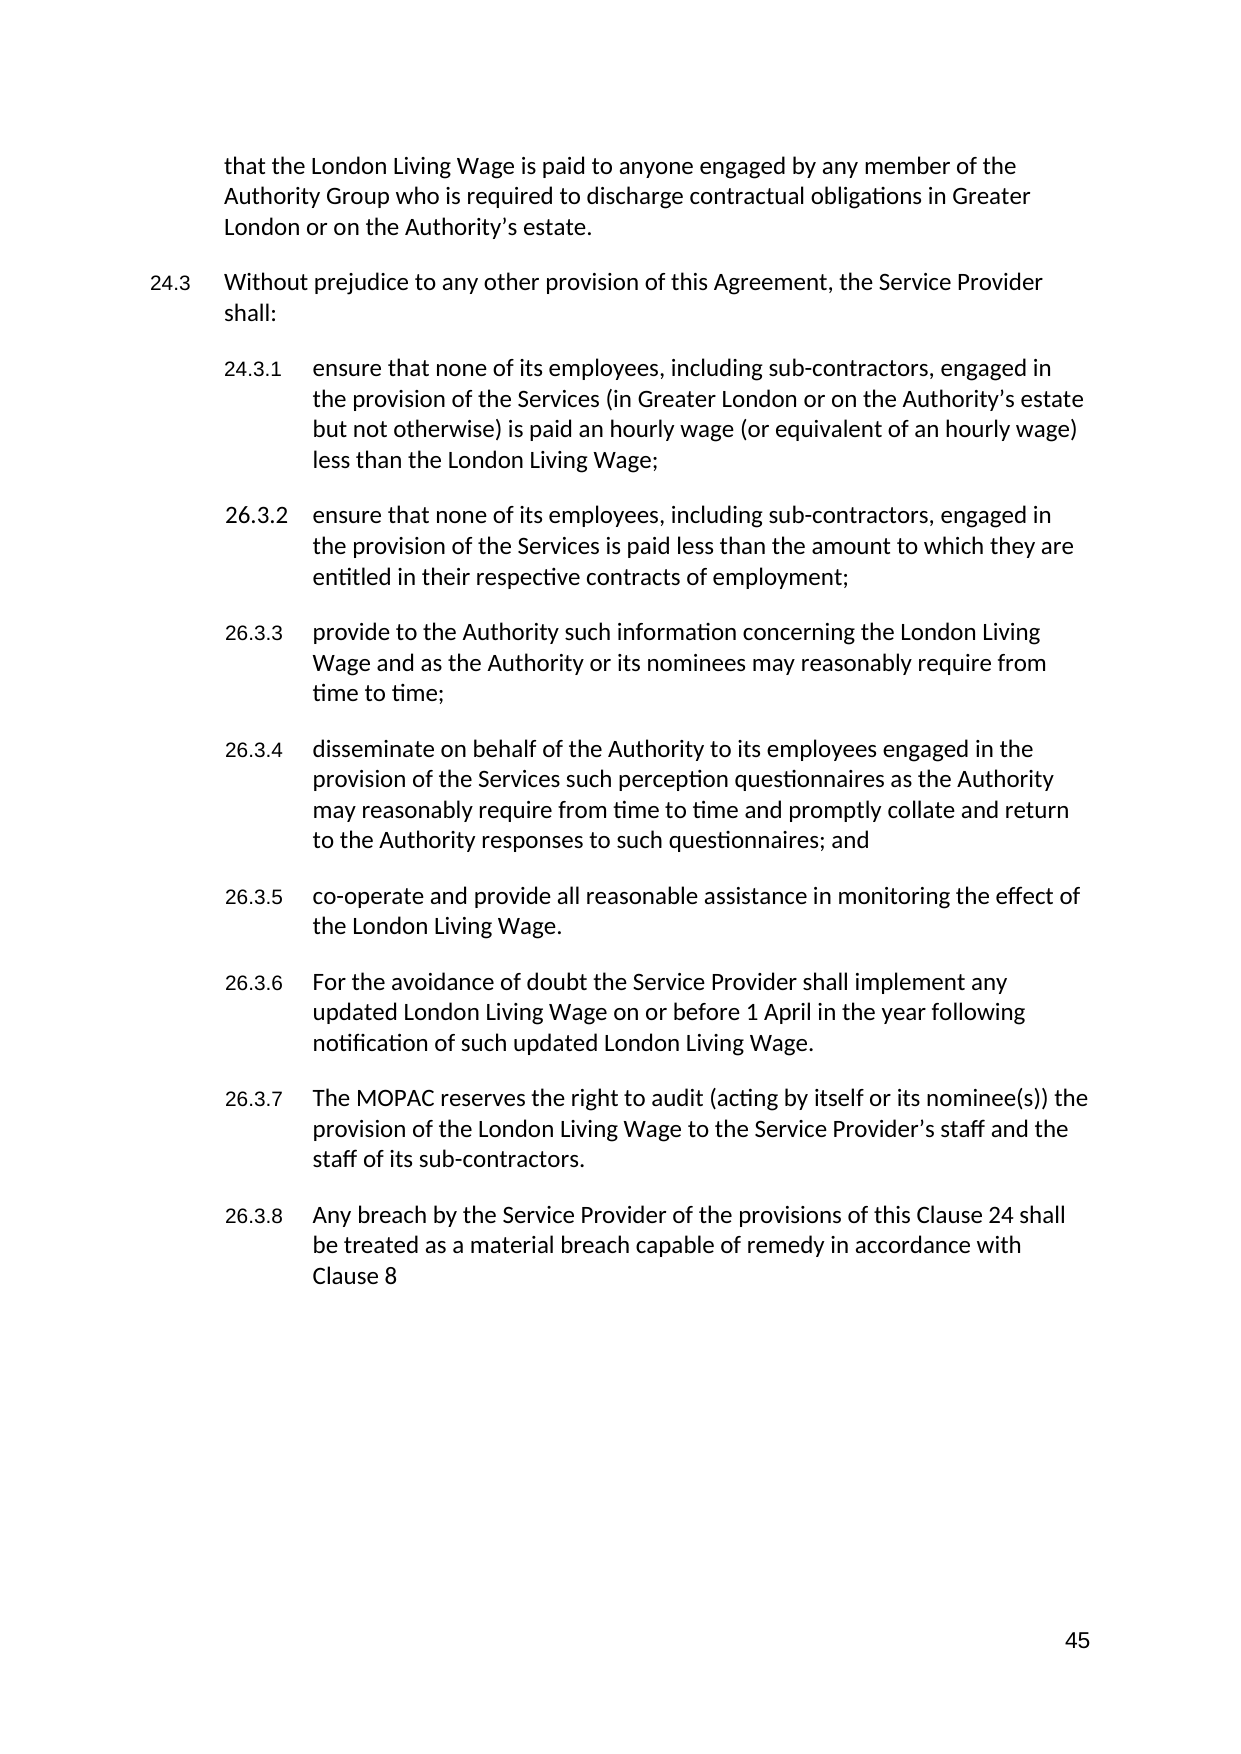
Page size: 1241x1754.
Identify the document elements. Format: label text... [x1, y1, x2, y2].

list The MOPAC reserves the right to audit (acting by itself or its nominee(s)) the provision of the London Living Wage to the Service Provider’s staff and the staff of its sub-contractors. [225, 1082, 1090, 1174]
list For the avoidance of doubt the Service Provider shall implement any updated London Living Wage on or before 1 April in the year following notification of such updated London Living Wage. [225, 966, 1090, 1057]
text 26.3.2 ensure that none of its employees, including sub-contractors, engaged in the provision of the Services is paid less than the amount to which they are entitled in their respective contracts of employment; [225, 500, 1090, 591]
list Any breach by the Service Provider of the provisions of this Clause 24 shall be treated as a material breach capable of remedy in accordance with Clause 8 [225, 1199, 1090, 1291]
list disseminate on behalf of the Authority to its employees engaged in the provision of the Services such perception questionnaires as the Authority may reasonably require from time to time and promptly collate and return to the Authority responses to such questionnaires; and [225, 733, 1090, 855]
list Without prejudice to any other provision of this Agreement, the Service Provider shall: [150, 267, 1090, 328]
list provide to the Authority such information concerning the London Living Wage and as the Authority or its nominees may reasonably require from time to time; [225, 616, 1090, 708]
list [150, 150, 1090, 242]
list ensure that none of its employees, including sub-contractors, engaged in the provision of the Services (in Greater London or on the Authority’s estate but not otherwise) is paid an hourly wage (or equivalent of an hourly wage) less than the London Living Wage; [224, 353, 1090, 475]
list co-operate and provide all reasonable assistance in monitoring the effect of the London Living Wage. [225, 880, 1090, 941]
